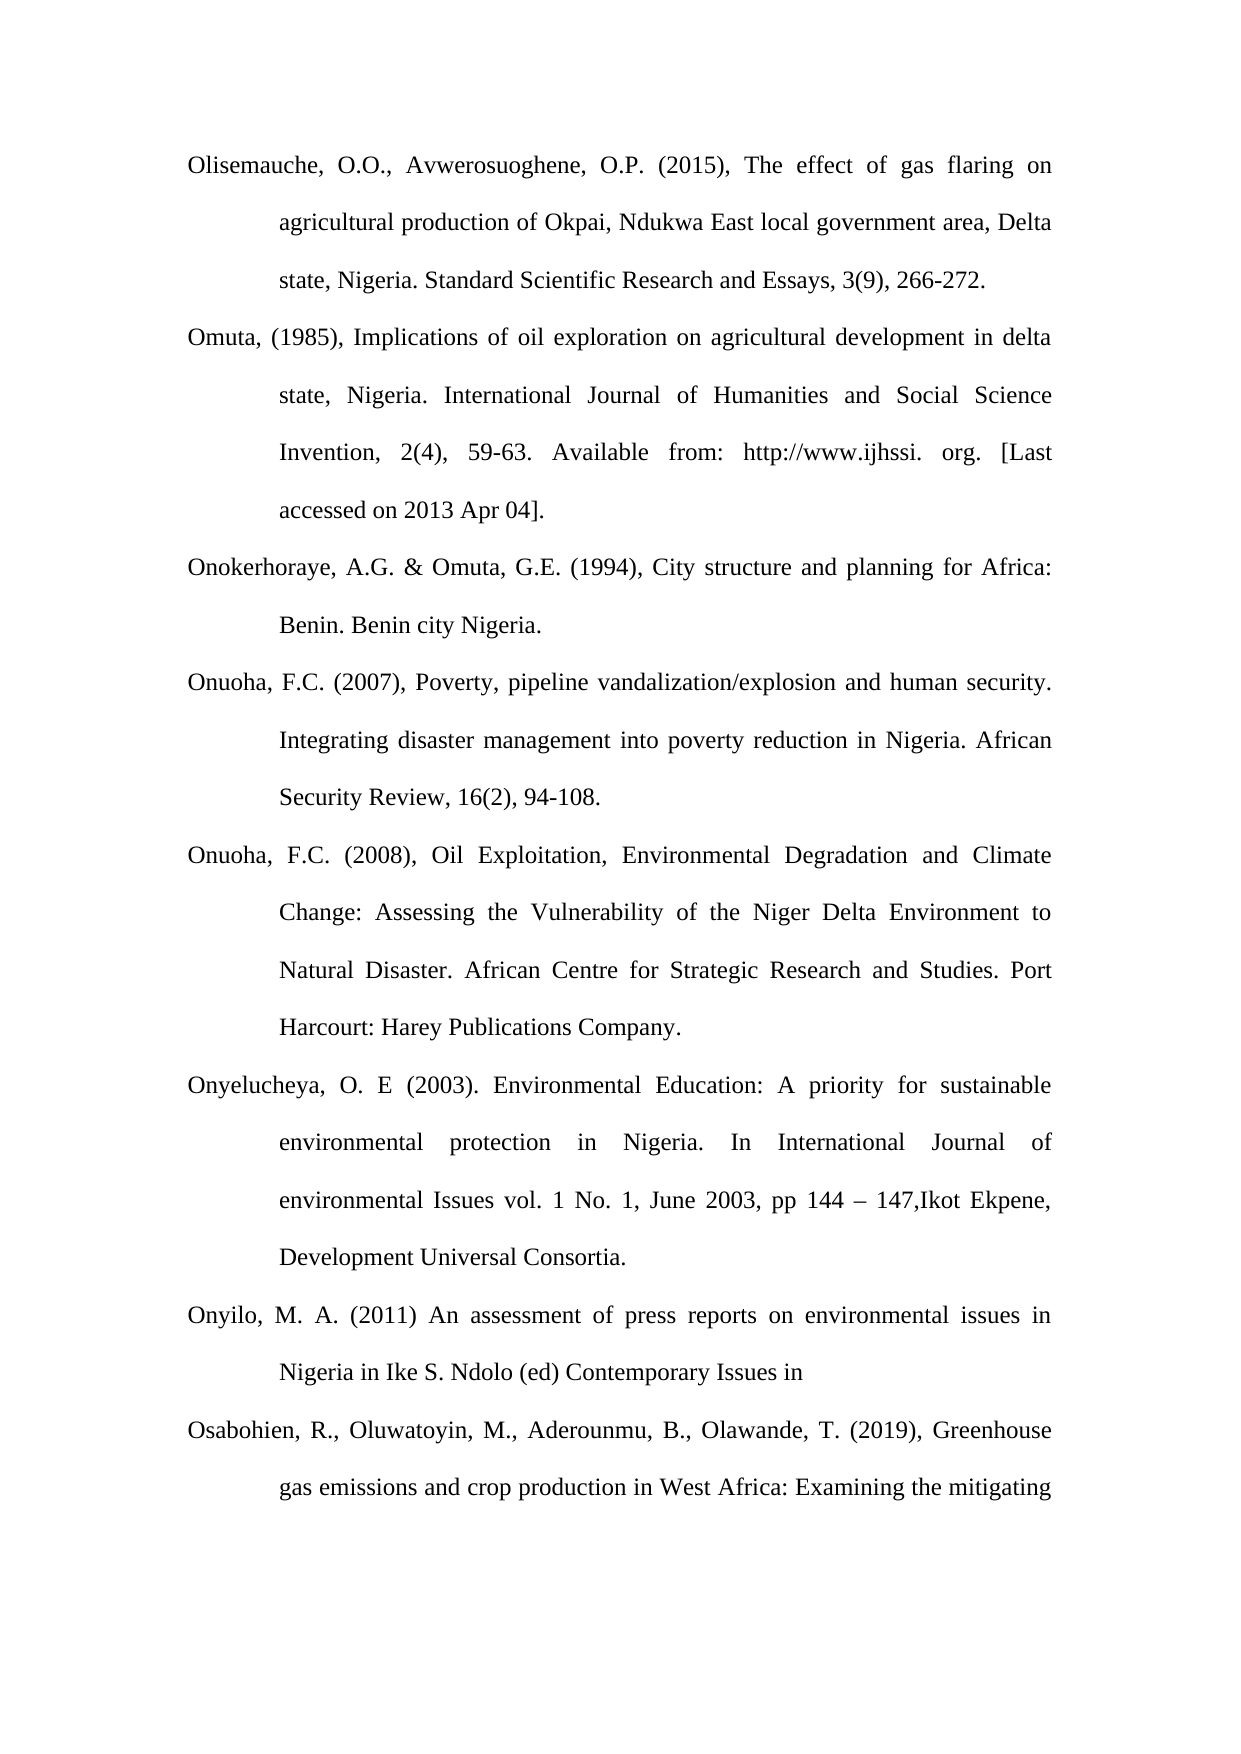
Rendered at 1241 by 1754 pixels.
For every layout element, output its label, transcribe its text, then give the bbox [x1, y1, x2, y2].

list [187, 1415, 1053, 1501]
list Olisemauche, O.O., Avwerosuoghene, O.P. (2015), The effect of gas flaring on agricultural production of Okpai, Ndukwa East local government area, Delta state, Nigeria. Standard Scientific Research and Essays, 3(9), 266-272. [187, 150, 1053, 294]
list Onuoha, F.C. (2008), Oil Exploitation, Environmental Degradation and Climate Change: Assessing the Vulnerability of the Niger Delta Environment to Natural Disaster. African Centre for Strategic Research and Studies. Port Harcourt: Harey Publications Company. [187, 840, 1053, 1041]
list Onyelucheya, O. E (2003). Environmental Education: A priority for sustainable environmental protection in Nigeria. In International Journal of environmental Issues vol. 1 No. 1, June 2003, pp 144 – 147,Ikot Ekpene, Development Universal Consortia. [187, 1070, 1053, 1271]
list Omuta, (1985), Implications of oil exploration on agricultural development in delta state, Nigeria. International Journal of Humanities and Social Science Invention, 2(4), 59-63. Available from: http://www.ijhssi. org. [Last accessed on 2013 Apr 04]. [187, 322, 1053, 524]
list Onyilo, M. A. (2011) An assessment of press reports on environmental issues in Nigeria in Ike S. Ndolo (ed) Contemporary Issues in [187, 1300, 1053, 1386]
list Onokerhoraye, A.G. & Omuta, G.E. (1994), City structure and planning for Africa: Benin. Benin city Nigeria. [187, 552, 1053, 639]
list Onuoha, F.C. (2007), Poverty, pipeline vandalization/explosion and human security. Integrating disaster management into poverty reduction in Nigeria. African Security Review, 16(2), 94-108. [187, 667, 1053, 811]
